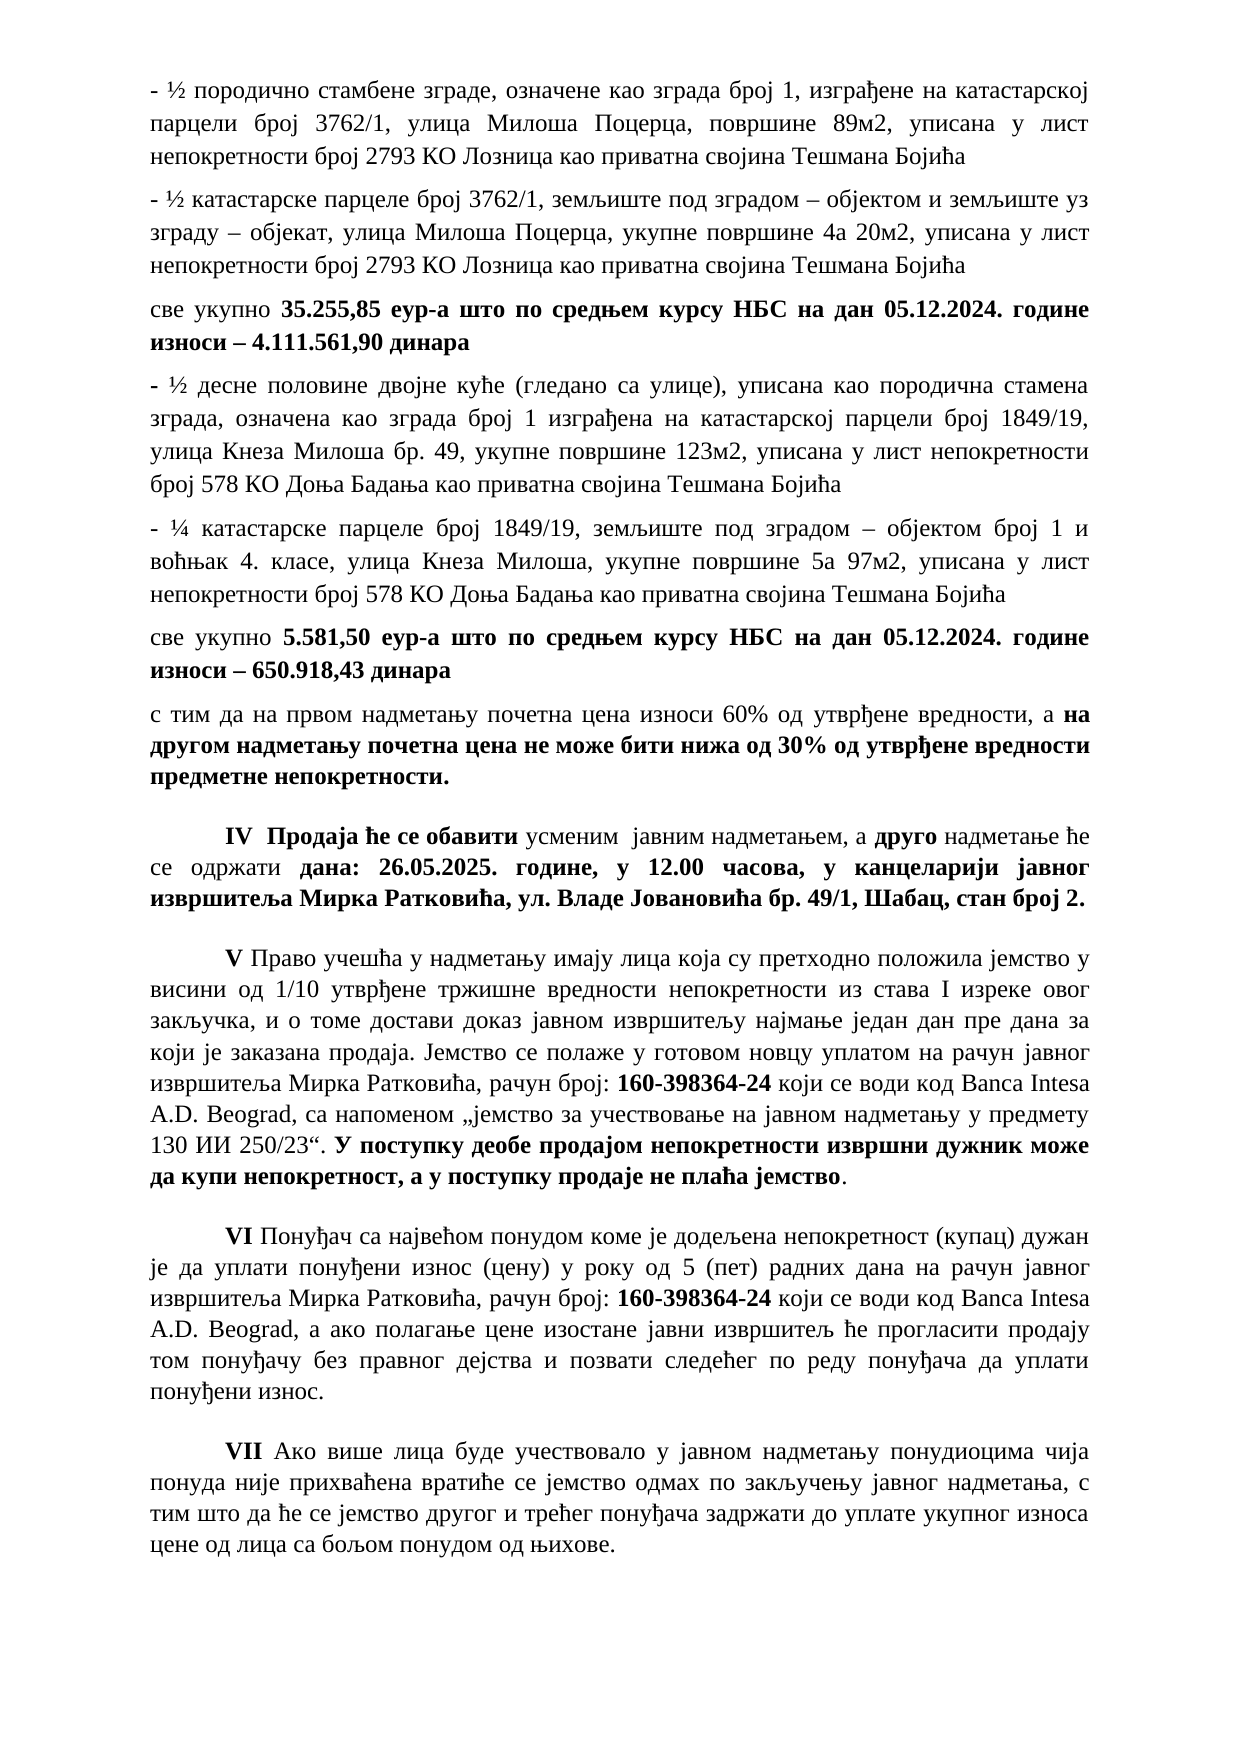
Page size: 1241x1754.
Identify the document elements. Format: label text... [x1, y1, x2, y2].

text - ½ десне половине двојне куће (гледано са улице), уписана као породична стамена зграда, означена као зграда број 1 изграђена на катастарској парцели број 1849/19, улица Кнеза Милоша бр. 49, укупне површине 123м2, уписана у лист непокретности број 578 КО Доња Бадања као приватна својина Тешмана Бојића [150, 370, 1090, 498]
text VI Понуђач са највећом понудом коме је додељена непокретност (купац) дужан је да уплати понуђени износ (цену) у року од 5 (пет) радних дана на рачун јавног извршитеља Мирка Ратковића, рачун број: 160-398364-24 који се води код Banca Intesa A.D. Beograd, а ако полагање цене изостане јавни извршитељ ће прогласити продају том понуђачу без правног дејства и позвати следећег по реду понуђача да уплати понуђени износ. [150, 1221, 1090, 1405]
text све укупно 5.581,50 еур-а што по средњем курсу НБС на дан 05.12.2024. године износи – 650.918,43 динара [150, 622, 1090, 684]
text - ½ катастарске парцеле број 3762/1, земљиште под зградом – објектом и земљиште уз зграду – објекат, улица Милоша Поцерца, укупне површине 4а 20м2, уписана у лист непокретности број 2793 КО Лозница као приватна својина Тешмана Бојића [150, 184, 1090, 279]
text све укупно 35.255,85 еур-а што по средњем курсу НБС на дан 05.12.2024. године износи – 4.111.561,90 динара [150, 294, 1090, 356]
text IV Продаја ће се обавити усменим јавним надметањем, а друго надметање ће се одржати дана: 26.05.2025. године, у 12.00 часова, у канцеларији јавног извршитеља Мирка Ратковића, ул. Владе Јовановића бр. 49/1, Шабац, стан број 2. [150, 821, 1090, 912]
text с тим да на првом надметању почетна цена износи 60% од утврђене вредности, а на другом надметању почетна цена не може бити нижа од 30% од утврђене вредности предметне непокретности. [150, 699, 1090, 790]
text V Право учешћа у надметању имају лица која су претходно положила јемство у висини од 1/10 утврђене тржишне вредности непокретности из става I изреке овог закључка, и о томе достави доказ јавном извршитељу најмање један дан пре дана за који је заказана продаја. Јемство се полаже у готовом новцу уплатом на рачун јавног извршитеља Мирка Ратковића, рачун број: 160-398364-24 који се води код Banca Intesa A.D. Beograd, са напоменом „јемство за учествовање на јавном надметању у предмету 130 ИИ 250/23“. У поступку деобе продајом непокретности извршни дужник може да купи непокретност, а у поступку продаје не плаћа јемство. [150, 943, 1090, 1189]
text - ½ породично стамбене зграде, означене као зграда број 1, изграђене на катастарској парцели број 3762/1, улица Милоша Поцерца, површине 89м2, уписана у лист непокретности број 2793 КО Лозница као приватна својина Тешмана Бојића [150, 75, 1090, 170]
text VII Ако више лица буде учествовало у јавном надметању понудиоцима чија понуда није прихваћена вратиће се јемство одмах по закључењу јавног надметања, с тим што да ће се јемство другог и трећег понуђача задржати до уплате укупног износа цене од лица са бољом понудом од њихове. [150, 1436, 1090, 1558]
